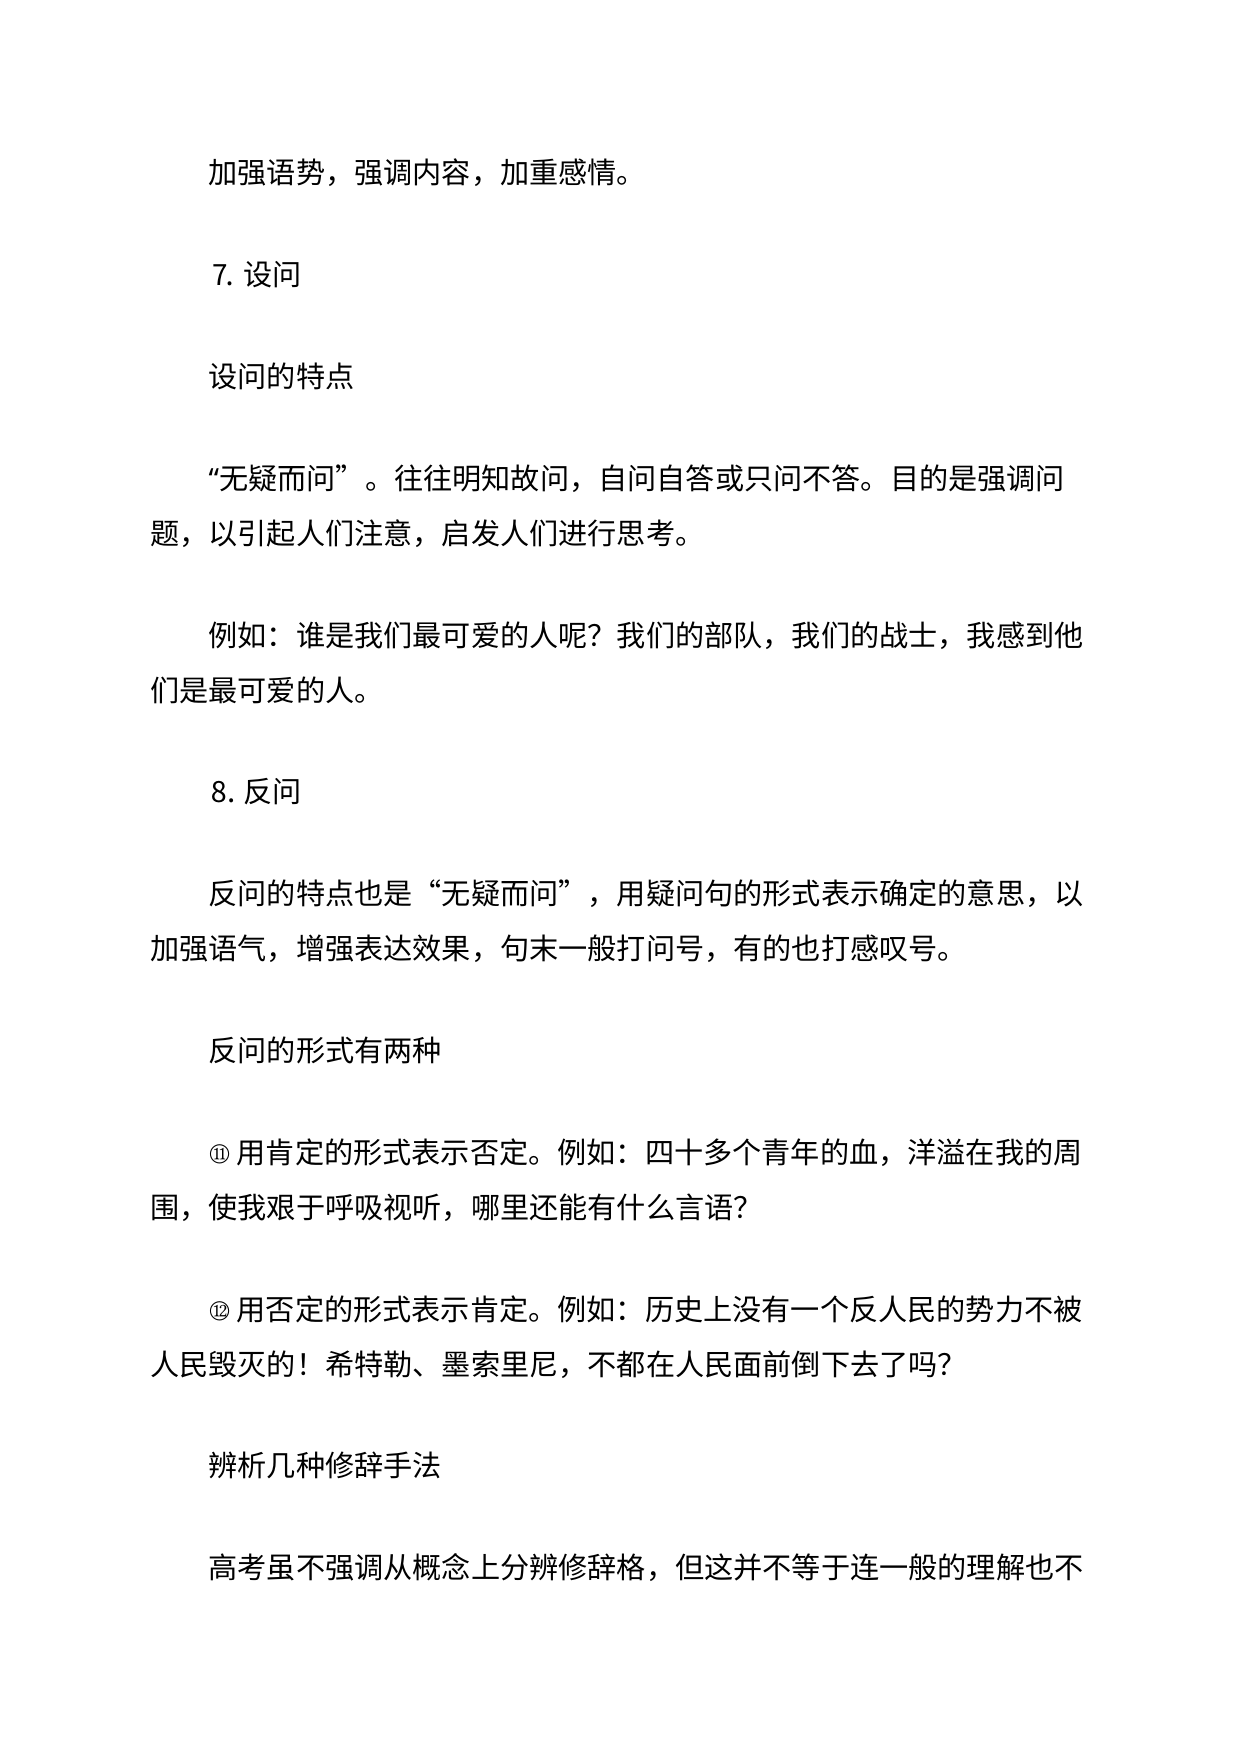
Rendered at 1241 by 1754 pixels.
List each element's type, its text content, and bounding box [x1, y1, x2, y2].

text 反问的形式有两种 [150, 1028, 1090, 1070]
text ⑪用肯定的形式表示否定。例如：四十多个青年的血，洋溢在我的周围，使我艰于呼吸视听，哪里还能有什么言语？ [150, 1129, 1090, 1227]
text 设问的特点 [150, 354, 1090, 396]
text 例如：谁是我们最可爱的人呢？我们的部队，我们的战士，我感到他们是最可爱的人。 [150, 612, 1090, 709]
text “无疑而问”。往往明知故问，自问自答或只问不答。目的是强调问题，以引起人们注意，启发人们进行思考。 [150, 456, 1090, 553]
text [150, 1545, 1090, 1587]
text 辨析几种修辞手法 [150, 1443, 1090, 1485]
text ⑫用否定的形式表示肯定。例如：历史上没有一个反人民的势力不被人民毁灭的！希特勒、墨索里尼，不都在人民面前倒下去了吗？ [150, 1286, 1090, 1383]
text 加强语势，强调内容，加重感情。 [150, 150, 1090, 192]
text ⒏反问 [150, 769, 1090, 811]
text 反问的特点也是“无疑而问”，用疑问句的形式表示确定的意思，以加强语气，增强表达效果，句末一般打问号，有的也打感叹号。 [150, 871, 1090, 968]
text ⒎设问 [150, 252, 1090, 294]
